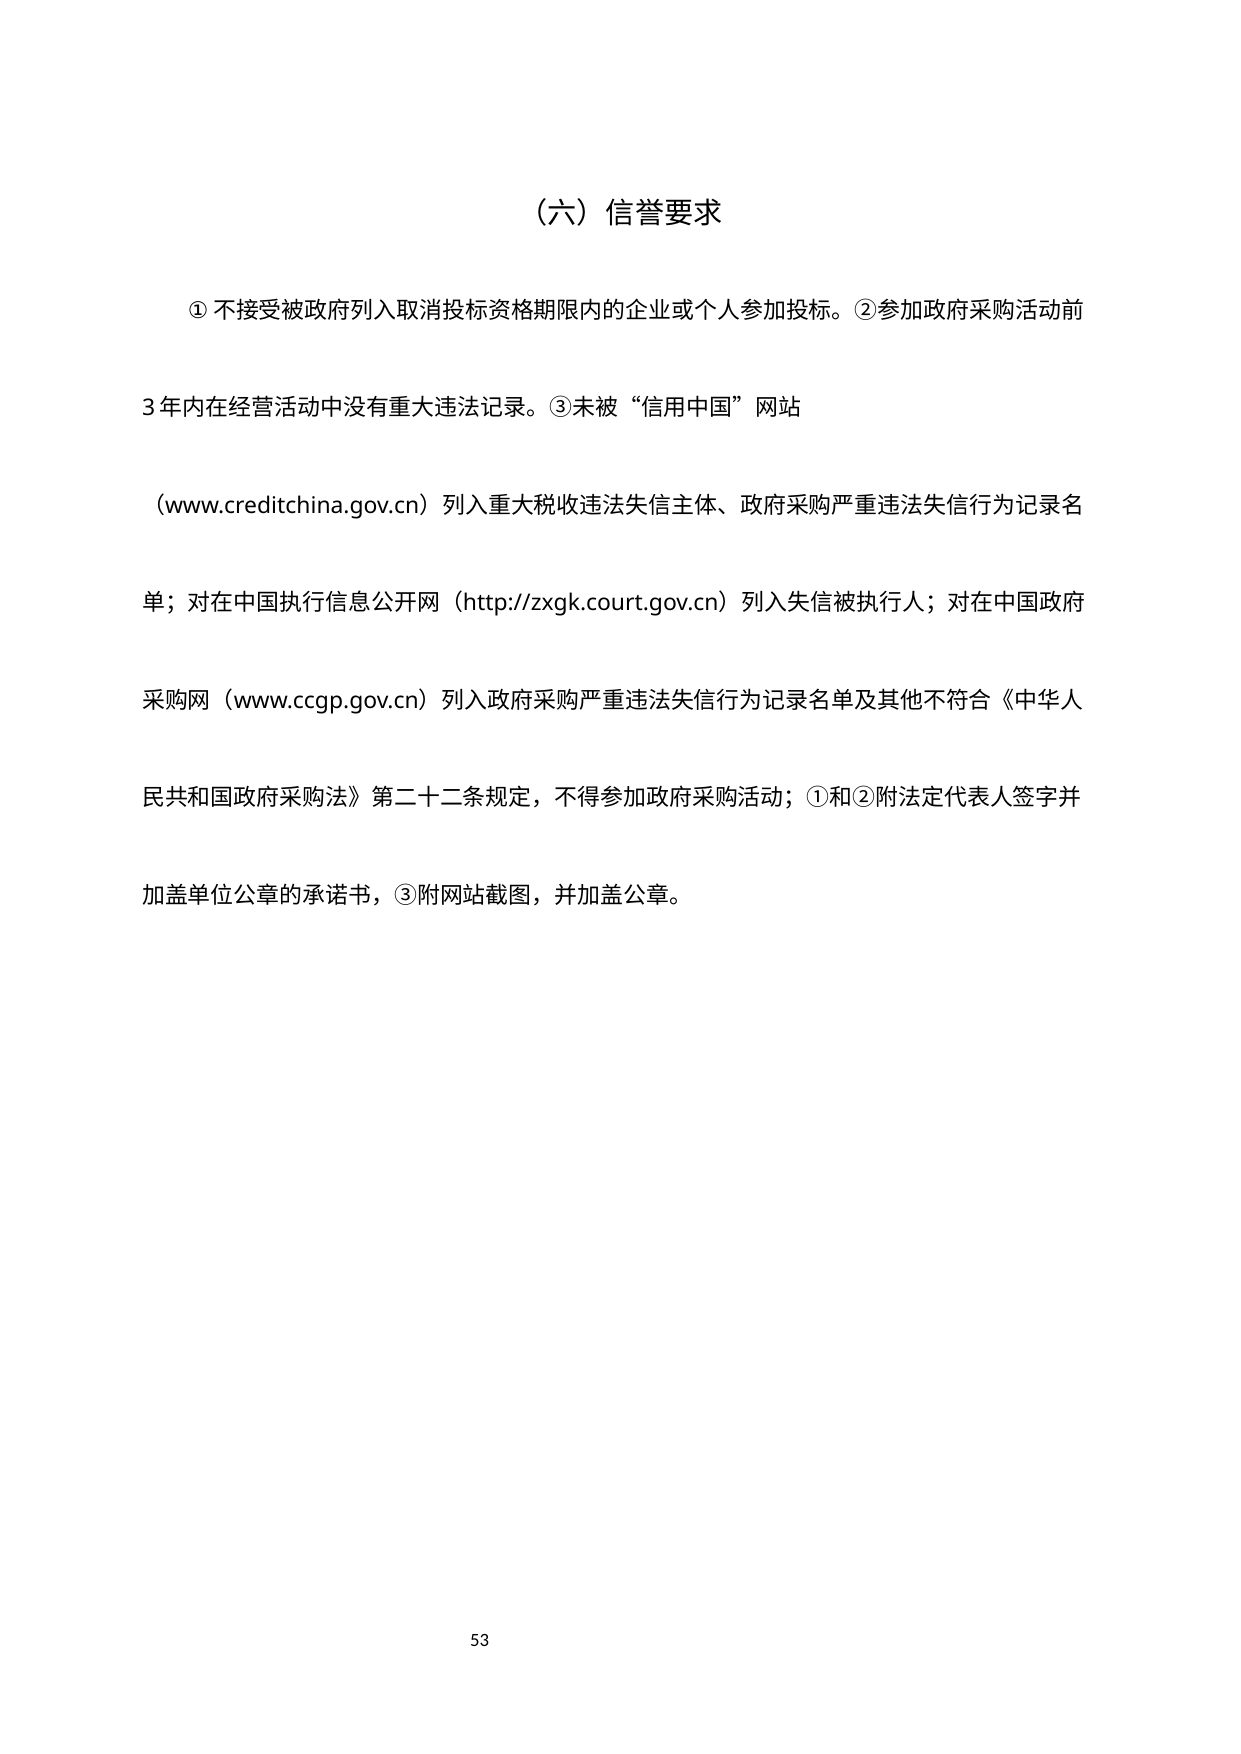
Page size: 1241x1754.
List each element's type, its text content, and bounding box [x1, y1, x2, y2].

text （六）信誉要求 [142, 178, 1098, 243]
text ①不接受被政府列入取消投标资格期限内的企业或个人参加投标。②参加政府采购活动前3年内在经营活动中没有重大违法记录。③未被“信用中国”网站（www.creditchina.gov.cn）列入重大税收违法失信主体、政府采购严重违法失信行为记录名单；对在中国执行信息公开网（http://zxgk.court.gov.cn）列入失信被执行人；对在中国政府采购网（www.ccgp.gov.cn）列入政府采购严重违法失信行为记录名单及其他不符合《中华人民共和国政府采购法》第二十二条规定，不得参加政府采购活动；①和②附法定代表人签字并加盖单位公章的承诺书，③附网站截图，并加盖公章。 [142, 276, 1098, 926]
